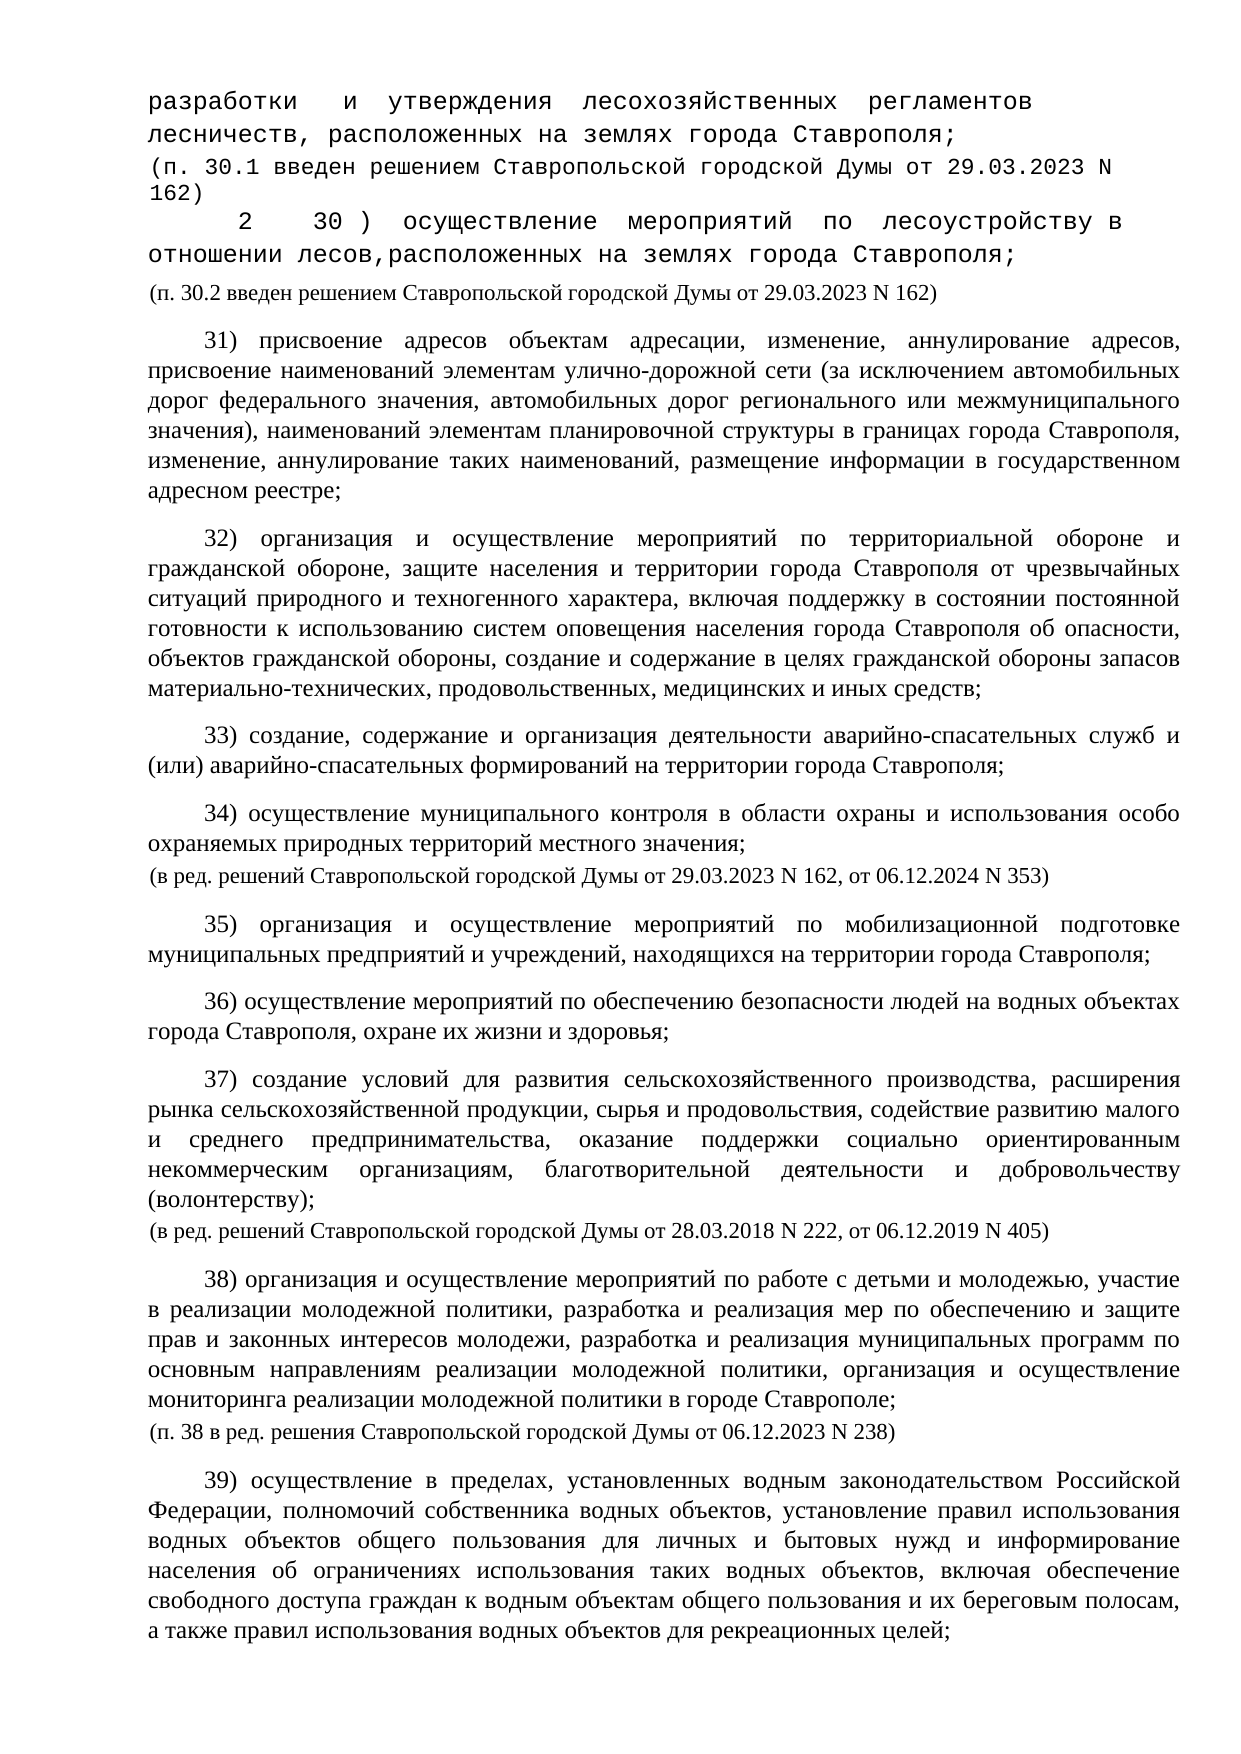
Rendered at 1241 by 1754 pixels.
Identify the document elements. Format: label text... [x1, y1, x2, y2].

text 34) осуществление муниципального контроля в области охраны и использования особо охраняемых природных территорий местного значения; [148, 797, 1181, 857]
table_header (в ред. решений Ставропольской городской Думы от 29.03.2023 N 162, от 06.12.2024 N 353) [148, 857, 1122, 890]
text 38) организация и осуществление мероприятий по работе с детьми и молодежью, участие в реализации молодежной политики, разработка и реализация мер по обеспечению и защите прав и законных интересов молодежи, разработка и реализация муниципальных программ по основным направлениям реализации молодежной политики, организация и осуществление мониторинга реализации молодежной политики в городе Ставрополе; [148, 1263, 1181, 1413]
text 31) присвоение адресов объектам адресации, изменение, аннулирование адресов, присвоение наименований элементам улично-дорожной сети (за исключением автомобильных дорог федерального значения, автомобильных дорог регионального или межмуниципального значения), наименований элементам планировочной структуры в границах города Ставрополя, изменение, аннулирование таких наименований, размещение информации в государственном адресном реестре; [148, 324, 1181, 504]
text 32) организация и осуществление мероприятий по территориальной обороне и гражданской обороне, защите населения и территории города Ставрополя от чрезвычайных ситуаций природного и техногенного характера, включая поддержку в состоянии постоянной готовности к использованию систем оповещения населения города Ставрополя об опасности, объектов гражданской обороны, создание и содержание в целях гражданской обороны запасов материально-технических, продовольственных, медицинских и иных средств; [148, 522, 1181, 702]
text 36) осуществление мероприятий по обеспечению безопасности людей на водных объектах города Ставрополя, охране их жизни и здоровья; [148, 985, 1181, 1045]
table_header (п. 30.2 введен решением Ставропольской городской Думы от 29.03.2023 N 162) [148, 274, 1122, 307]
text 37) создание условий для развития сельскохозяйственного производства, расширения рынка сельскохозяйственной продукции, сырья и продовольствия, содействие развитию малого и среднего предпринимательства, оказание поддержки социально ориентированным некоммерческим организациям, благотворительной деятельности и добровольчеству (волонтерству); [148, 1062, 1181, 1212]
text 39) осуществление в пределах, установленных водным законодательством Российской Федерации, полномочий собственника водных объектов, установление правил использования водных объектов общего пользования для личных и бытовых нужд и информирование населения об ограничениях использования таких водных объектов, включая обеспечение свободного доступа граждан к водным объектам общего пользования и их береговым полосам, а также правил использования водных объектов для рекреационных целей; [148, 1464, 1181, 1644]
text 2 30 ) осуществление мероприятий по лесоустройству в отношении лесов,расположенных на землях города Ставрополя; [148, 209, 1181, 269]
table_header (п. 38 в ред. решения Ставропольской городской Думы от 06.12.2023 N 238) [148, 1413, 1122, 1446]
text 35) организация и осуществление мероприятий по мобилизационной подготовке муниципальных предприятий и учреждений, находящихся на территории города Ставрополя; [148, 907, 1181, 967]
text 33) создание, содержание и организация деятельности аварийно-спасательных служб и (или) аварийно-спасательных формирований на территории города Ставрополя; [148, 719, 1181, 779]
table_header (п. 30.1 введен решением Ставропольской городской Думы от 29.03.2023 N 162) [148, 154, 1122, 209]
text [148, 89, 1181, 149]
table_header (в ред. решений Ставропольской городской Думы от 28.03.2018 N 222, от 06.12.2019 N 405) [148, 1213, 1122, 1246]
